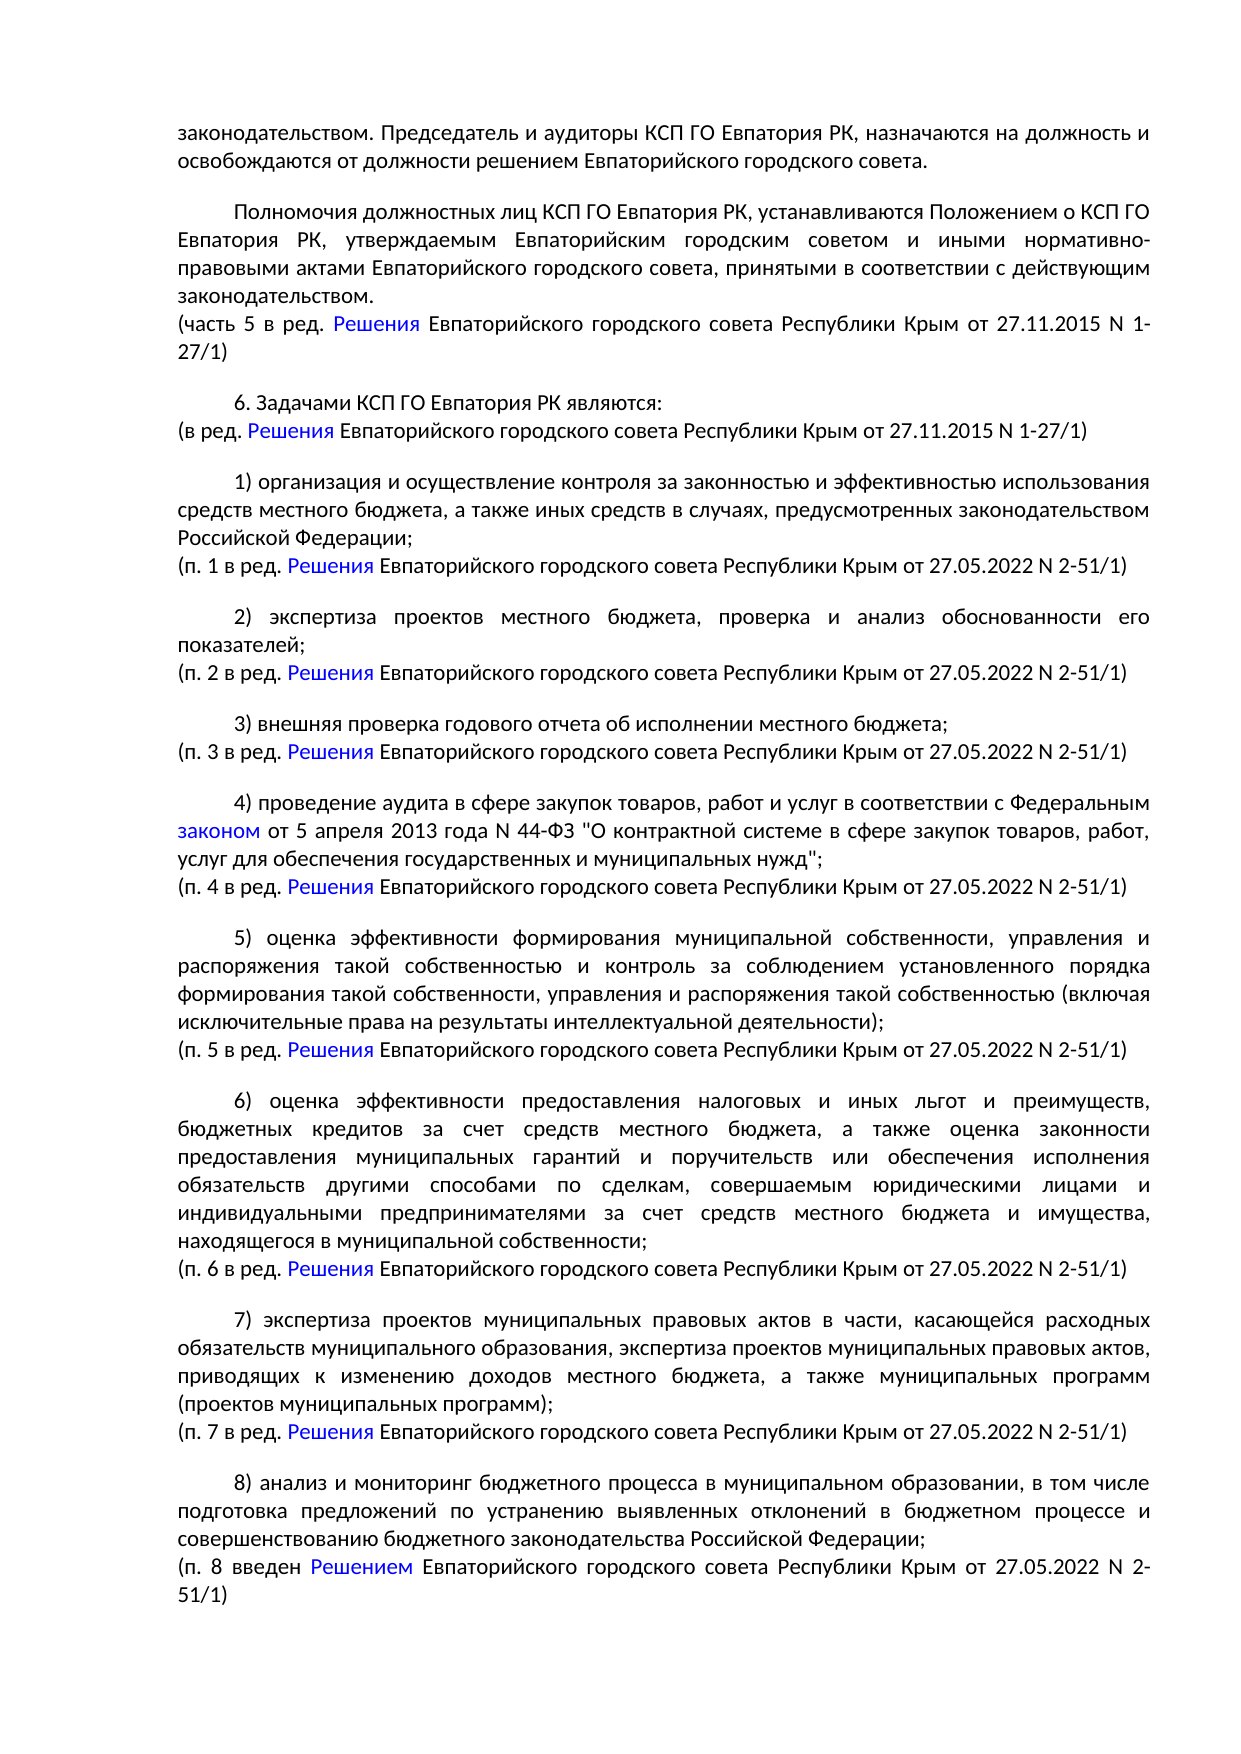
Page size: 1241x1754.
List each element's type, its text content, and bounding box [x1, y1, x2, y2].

text (п. 4 в ред. Решения Евпаторийского городского совета Республики Крым от 27.05.2022 N 2-51/1) [177, 872, 1152, 900]
text 8) анализ и мониторинг бюджетного процесса в муниципальном образовании, в том числе подготовка предложений по устранению выявленных отклонений в бюджетном процессе и совершенствованию бюджетного законодательства Российской Федерации; [177, 1468, 1152, 1552]
text (п. 7 в ред. Решения Евпаторийского городского совета Республики Крым от 27.05.2022 N 2-51/1) [177, 1417, 1152, 1445]
text (часть 5 в ред. Решения Евпаторийского городского совета Республики Крым от 27.11.2015 N 1-27/1) [177, 309, 1152, 365]
text (п. 2 в ред. Решения Евпаторийского городского совета Республики Крым от 27.05.2022 N 2-51/1) [177, 658, 1152, 686]
text 7) экспертиза проектов муниципальных правовых актов в части, касающейся расходных обязательств муниципального образования, экспертиза проектов муниципальных правовых актов, приводящих к изменению доходов местного бюджета, а также муниципальных программ (проектов муниципальных программ); [177, 1305, 1152, 1417]
text 1) организация и осуществление контроля за законностью и эффективностью использования средств местного бюджета, а также иных средств в случаях, предусмотренных законодательством Российской Федерации; [177, 467, 1152, 551]
text 2) экспертиза проектов местного бюджета, проверка и анализ обоснованности его показателей; [177, 602, 1152, 658]
text (п. 6 в ред. Решения Евпаторийского городского совета Республики Крым от 27.05.2022 N 2-51/1) [177, 1254, 1152, 1282]
text (п. 5 в ред. Решения Евпаторийского городского совета Республики Крым от 27.05.2022 N 2-51/1) [177, 1035, 1152, 1063]
text 6) оценка эффективности предоставления налоговых и иных льгот и преимуществ, бюджетных кредитов за счет средств местного бюджета, а также оценка законности предоставления муниципальных гарантий и поручительств или обеспечения исполнения обязательств другими способами по сделкам, совершаемым юридическими лицами и индивидуальными предпринимателями за счет средств местного бюджета и имущества, находящегося в муниципальной собственности; [177, 1086, 1152, 1254]
text (п. 8 введен Решением Евпаторийского городского совета Республики Крым от 27.05.2022 N 2-51/1) [177, 1552, 1152, 1608]
text 4) проведение аудита в сфере закупок товаров, работ и услуг в соответствии с Федеральным законом от 5 апреля 2013 года N 44-ФЗ "О контрактной системе в сфере закупок товаров, работ, услуг для обеспечения государственных и муниципальных нужд"; [177, 788, 1152, 872]
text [177, 118, 1152, 174]
text (в ред. Решения Евпаторийского городского совета Республики Крым от 27.11.2015 N 1-27/1) [177, 416, 1152, 444]
text (п. 1 в ред. Решения Евпаторийского городского совета Республики Крым от 27.05.2022 N 2-51/1) [177, 551, 1152, 579]
text 6. Задачами КСП ГО Евпатория РК являются: [177, 388, 1152, 416]
text Полномочия должностных лиц КСП ГО Евпатория РК, устанавливаются Положением о КСП ГО Евпатория РК, утверждаемым Евпаторийским городским советом и иными нормативно-правовыми актами Евпаторийского городского совета, принятыми в соответствии с действующим законодательством. [177, 197, 1152, 309]
text (п. 3 в ред. Решения Евпаторийского городского совета Республики Крым от 27.05.2022 N 2-51/1) [177, 737, 1152, 765]
text 5) оценка эффективности формирования муниципальной собственности, управления и распоряжения такой собственностью и контроль за соблюдением установленного порядка формирования такой собственности, управления и распоряжения такой собственностью (включая исключительные права на результаты интеллектуальной деятельности); [177, 923, 1152, 1035]
text 3) внешняя проверка годового отчета об исполнении местного бюджета; [177, 709, 1152, 737]
